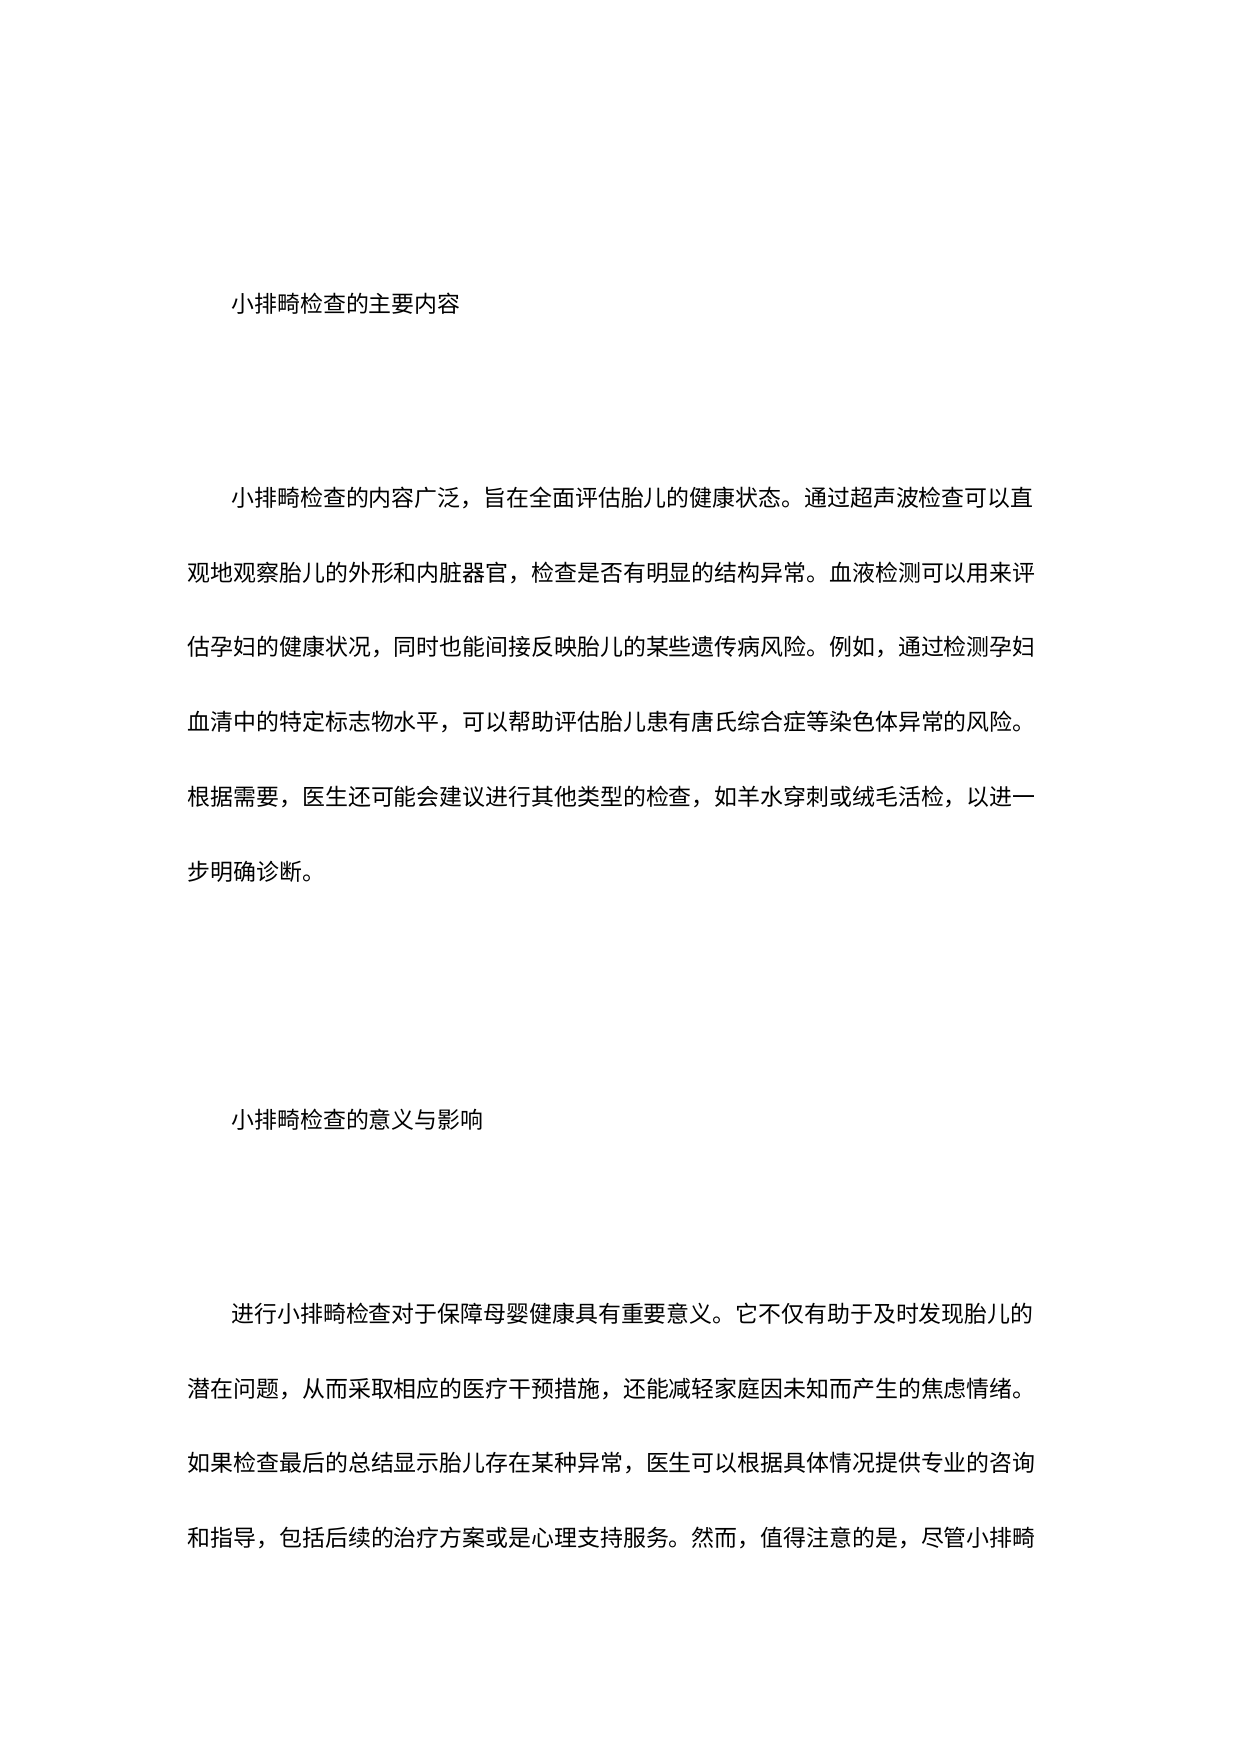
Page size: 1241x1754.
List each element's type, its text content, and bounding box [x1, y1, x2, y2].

text 小排畸检查的内容广泛，旨在全面评估胎儿的健康状态。通过超声波检查可以直观地观察胎儿的外形和内脏器官，检查是否有明显的结构异常。血液检测可以用来评估孕妇的健康状况，同时也能间接反映胎儿的某些遗传病风险。例如，通过检测孕妇血清中的特定标志物水平，可以帮助评估胎儿患有唐氏综合症等染色体异常的风险。根据需要，医生还可能会建议进行其他类型的检查，如羊水穿刺或绒毛活检，以进一步明确诊断。 [187, 464, 1053, 902]
text 小排畸检查的主要内容 [187, 270, 1053, 335]
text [187, 1280, 1053, 1569]
text 小排畸检查的意义与影响 [187, 1086, 1053, 1151]
